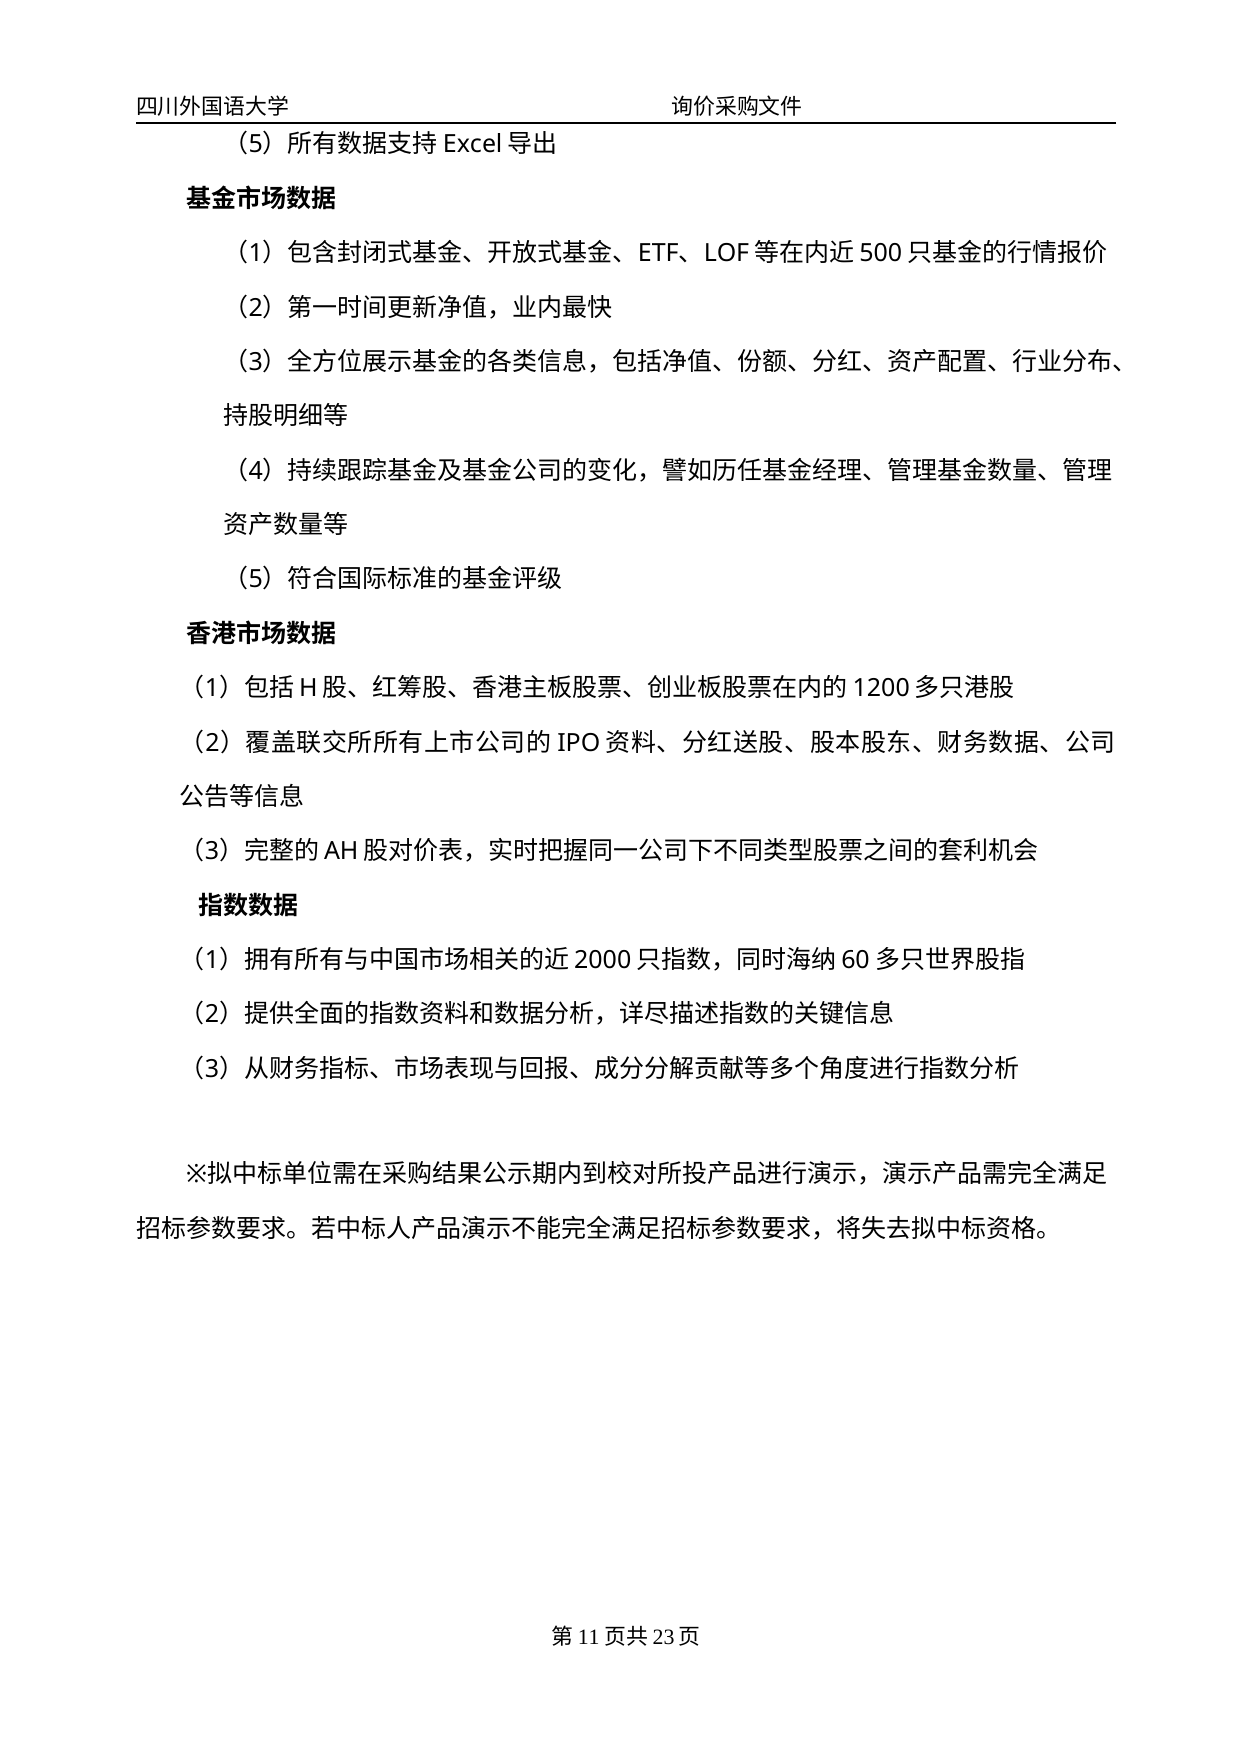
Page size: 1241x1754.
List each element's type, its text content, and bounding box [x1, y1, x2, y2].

text （2）覆盖联交所所有上市公司的IPO资料、分红送股、股本股东、财务数据、公司公告等信息 [179, 722, 1116, 813]
text （2）第一时间更新净值，业内最快 [223, 287, 1116, 323]
text 香港市场数据 [136, 613, 1116, 649]
text （5）符合国际标准的基金评级 [223, 559, 1116, 595]
text （1）包含封闭式基金、开放式基金、ETF、LOF等在内近500只基金的行情报价 [223, 233, 1116, 269]
text （2）提供全面的指数资料和数据分析，详尽描述指数的关键信息 [179, 994, 1116, 1030]
text 指数数据 [136, 885, 1116, 921]
text （1）拥有所有与中国市场相关的近2000只指数，同时海纳60多只世界股指 [179, 939, 1116, 976]
text 基金市场数据 [136, 178, 1116, 214]
text （3）从财务指标、市场表现与回报、成分分解贡献等多个角度进行指数分析 [179, 1048, 1116, 1084]
text （5）所有数据支持Excel导出 [223, 124, 1116, 160]
text （3）完整的AH股对价表，实时把握同一公司下不同类型股票之间的套利机会 [179, 831, 1116, 867]
text （3）全方位展示基金的各类信息，包括净值、份额、分红、资产配置、行业分布、持股明细等 [223, 341, 1116, 432]
text ※拟中标单位需在采购结果公示期内到校对所投产品进行演示，演示产品需完全满足招标参数要求。若中标人产品演示不能完全满足招标参数要求，将失去拟中标资格。 [136, 1154, 1116, 1244]
text （1）包括H股、红筹股、香港主板股票、创业板股票在内的1200多只港股 [179, 668, 1116, 704]
text （4）持续跟踪基金及基金公司的变化，譬如历任基金经理、管理基金数量、管理资产数量等 [223, 450, 1116, 541]
